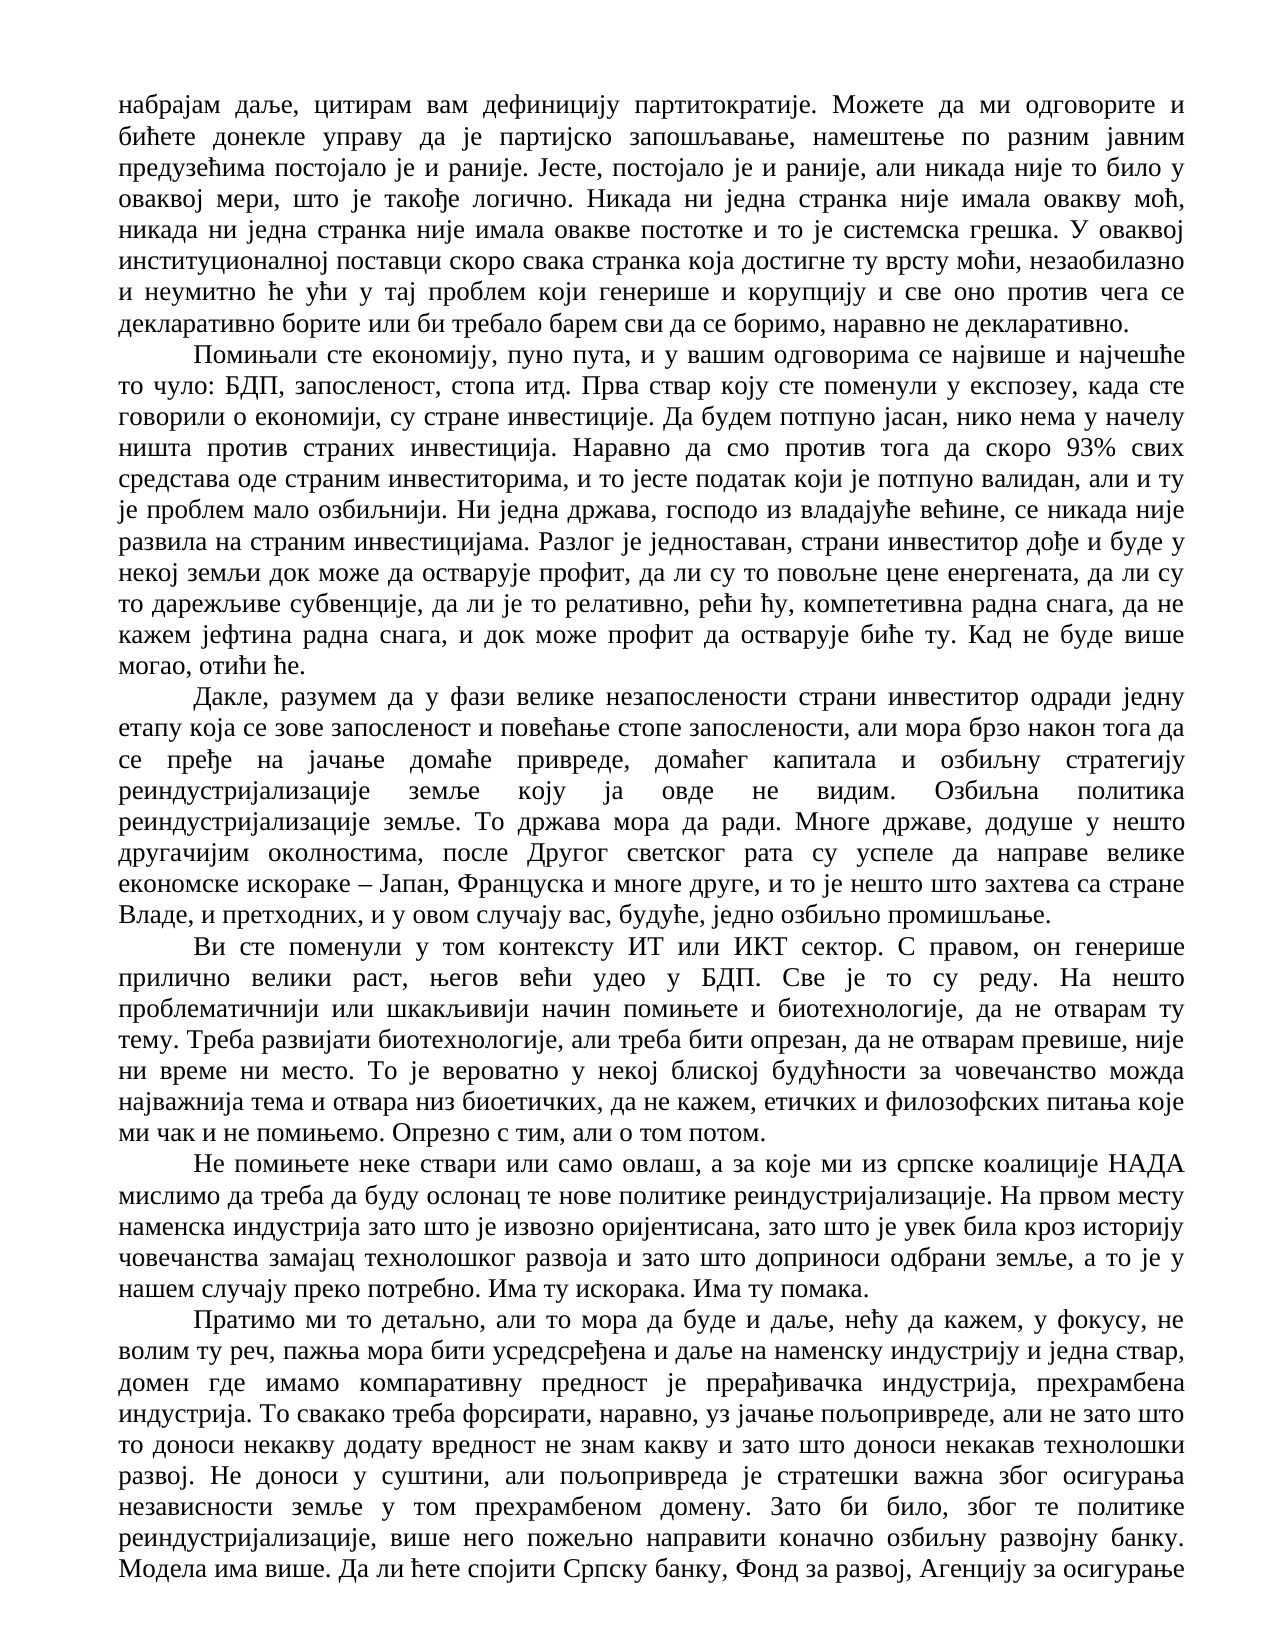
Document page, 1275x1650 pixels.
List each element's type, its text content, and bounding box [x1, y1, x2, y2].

text Помињали сте економију, пуно пута, и у вашим одговорима се највише и најчешће то чуло: БДП, запосленост, стопа итд. Прва ствар коју сте поменули у експозеу, када сте говорили о економији, су стране инвестиције. Да будем потпуно јасан, нико нема у начелу ништа против страних инвестиција. Наравно да смо против тога да скоро 93% свих средстава оде страним инвеститорима, и то јесте податак који је потпуно валидан, али и ту је проблем мало озбиљнији. Ни једна држава, господо из владајуће већине, се никада није развила на страним инвестицијама. Разлог је једноставан, страни инвеститор дође и буде у некој земљи док може да остварује профит, да ли су то повољне цене енергената, да ли су то дарежљиве субвенције, да ли је то релативно, рећи ћу, компететивна радна снага, да не кажем јефтина радна снага, и док може профит да остварује биће ту. Кад не буде више могао, отићи ће. [118, 338, 1186, 680]
text Ви сте поменули у том контексту ИТ или ИКТ сектор. С правом, он генерише прилично велики раст, његов већи удео у БДП. Све је то су реду. На нешто проблематичнији или шкакљивији начин помињете и биотехнологије, да не отварам ту тему. Треба развијати биотехнологије, али треба бити опрезан, да не отварам превише, није ни време ни место. То је вероватно у некој блиској будућности за човечанство можда најважнија тема и отвара низ биоетичких, да не кажем, етичких и филозофских питања које ми чак и не помињемо. Опрезно с тим, али о том потом. [118, 929, 1186, 1148]
text Дакле, разумем да у фази велике незапослености страни инвеститор одради једну етапу која се зове запосленост и повећање стопе запослености, али мора брзо након тога да се пређе на јачање домаће привреде, домаћег капитала и озбиљну стратегију реиндустријализације земље коју ја овде не видим. Озбиљна политика реиндустријализације земље. То држава мора да ради. Многе државе, додуше у нешто другачијим околностима, после Другог светског рата су успеле да направе велике економске искораке – Јапан, Француска и многе друге, и то је нешто што захтева са стране Владе, и претходних, и у овом случају вас, будуће, једно озбиљно промишљање. [118, 680, 1186, 929]
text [118, 1303, 1186, 1584]
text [118, 89, 1186, 338]
text Не помињете неке ствари или само овлаш, а за које ми из српске коалиције НАДА мислимо да треба да буду ослонац те нове политике реиндустријализације. На првом месту наменска индустрија зато што је извозно оријентисана, зато што је увек била кроз историју човечанства замајац технолошког развоја и зато што доприноси одбрани земље, а то је у нашем случају преко потребно. Има ту искорака. Има ту помака. [118, 1148, 1186, 1303]
